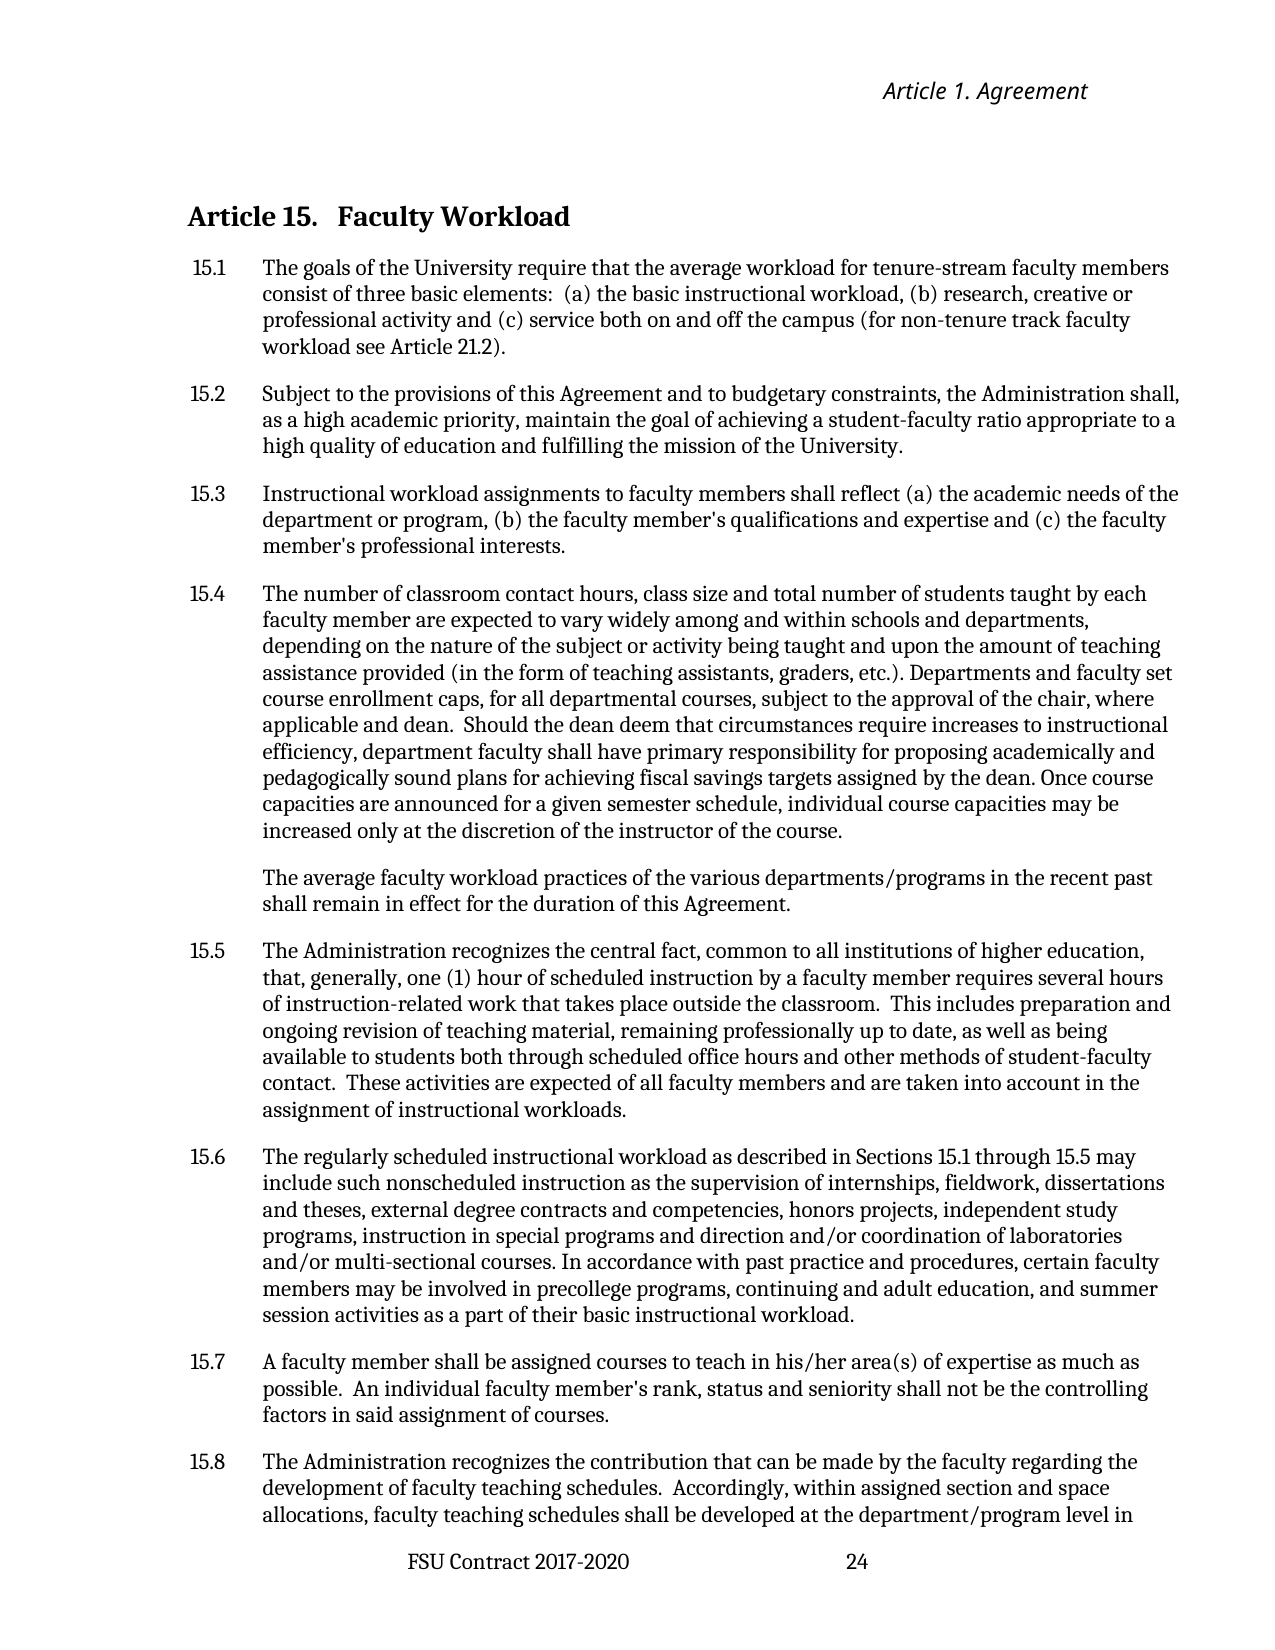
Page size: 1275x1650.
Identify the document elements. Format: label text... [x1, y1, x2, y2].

subtitle Instructional workload assignments to faculty members shall reflect (a) the academic needs of the department or program, (b) the faculty member's qualifications and expertise and (c) the faculty member's professional interests. [225, 481, 1182, 559]
subtitle A faculty member shall be assigned courses to teach in his/her area(s) of expertise as much as possible. An individual faculty member's rank, status and seniority shall not be the controlling factors in said assignment of courses. [225, 1349, 1182, 1428]
subtitle The regularly scheduled instructional workload as described in Sections 15.1 through 15.5 may include such nonscheduled instruction as the supervision of internships, fieldwork, dissertations and theses, external degree contracts and competencies, honors projects, independent study programs, instruction in special programs and direction and/or coordination of laboratories and/or multi-sectional courses. In accordance with past practice and procedures, certain faculty members may be involved in precollege programs, continuing and adult education, and summer session activities as a part of their basic instructional workload. [225, 1144, 1182, 1328]
subtitle The goals of the University require that the average workload for tenure-stream faculty members consist of three basic elements: (a) the basic instructional workload, (b) research, creative or professional activity and (c) service both on and off the campus (for non-tenure track faculty workload see Article 21.2). [225, 254, 1182, 360]
subtitle The average faculty workload practices of the various departments/programs in the recent past shall remain in effect for the duration of this Agreement. [225, 865, 1182, 917]
subtitle Subject to the provisions of this Agreement and to budgetary constraints, the Administration shall, as a high academic priority, maintain the goal of achieving a student-faculty ratio appropriate to a high quality of education and fulfilling the mission of the University. [225, 381, 1182, 460]
subtitle Faculty Workload [187, 200, 1087, 233]
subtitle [225, 1449, 1182, 1528]
subtitle The Administration recognizes the central fact, common to all institutions of higher education, that, generally, one (1) hour of scheduled instruction by a faculty member requires several hours of instruction-related work that takes place outside the classroom. This includes preparation and ongoing revision of teaching material, remaining professionally up to date, as well as being available to students both through scheduled office hours and other methods of student-faculty contact. These activities are expected of all faculty members and are taken into account in the assignment of instructional workloads. [225, 938, 1182, 1123]
subtitle The number of classroom contact hours, class size and total number of students taught by each faculty member are expected to vary widely among and within schools and departments, depending on the nature of the subject or activity being taught and upon the amount of teaching assistance provided (in the form of teaching assistants, graders, etc.). Departments and faculty set course enrollment caps, for all departmental courses, subject to the approval of the chair, where applicable and dean. Should the dean deem that circumstances require increases to instructional efficiency, department faculty shall have primary responsibility for proposing academically and pedagogically sound plans for achieving fiscal savings targets assigned by the dean. Once course capacities are announced for a given semester schedule, individual course capacities may be increased only at the discretion of the instructor of the course. [225, 580, 1182, 844]
